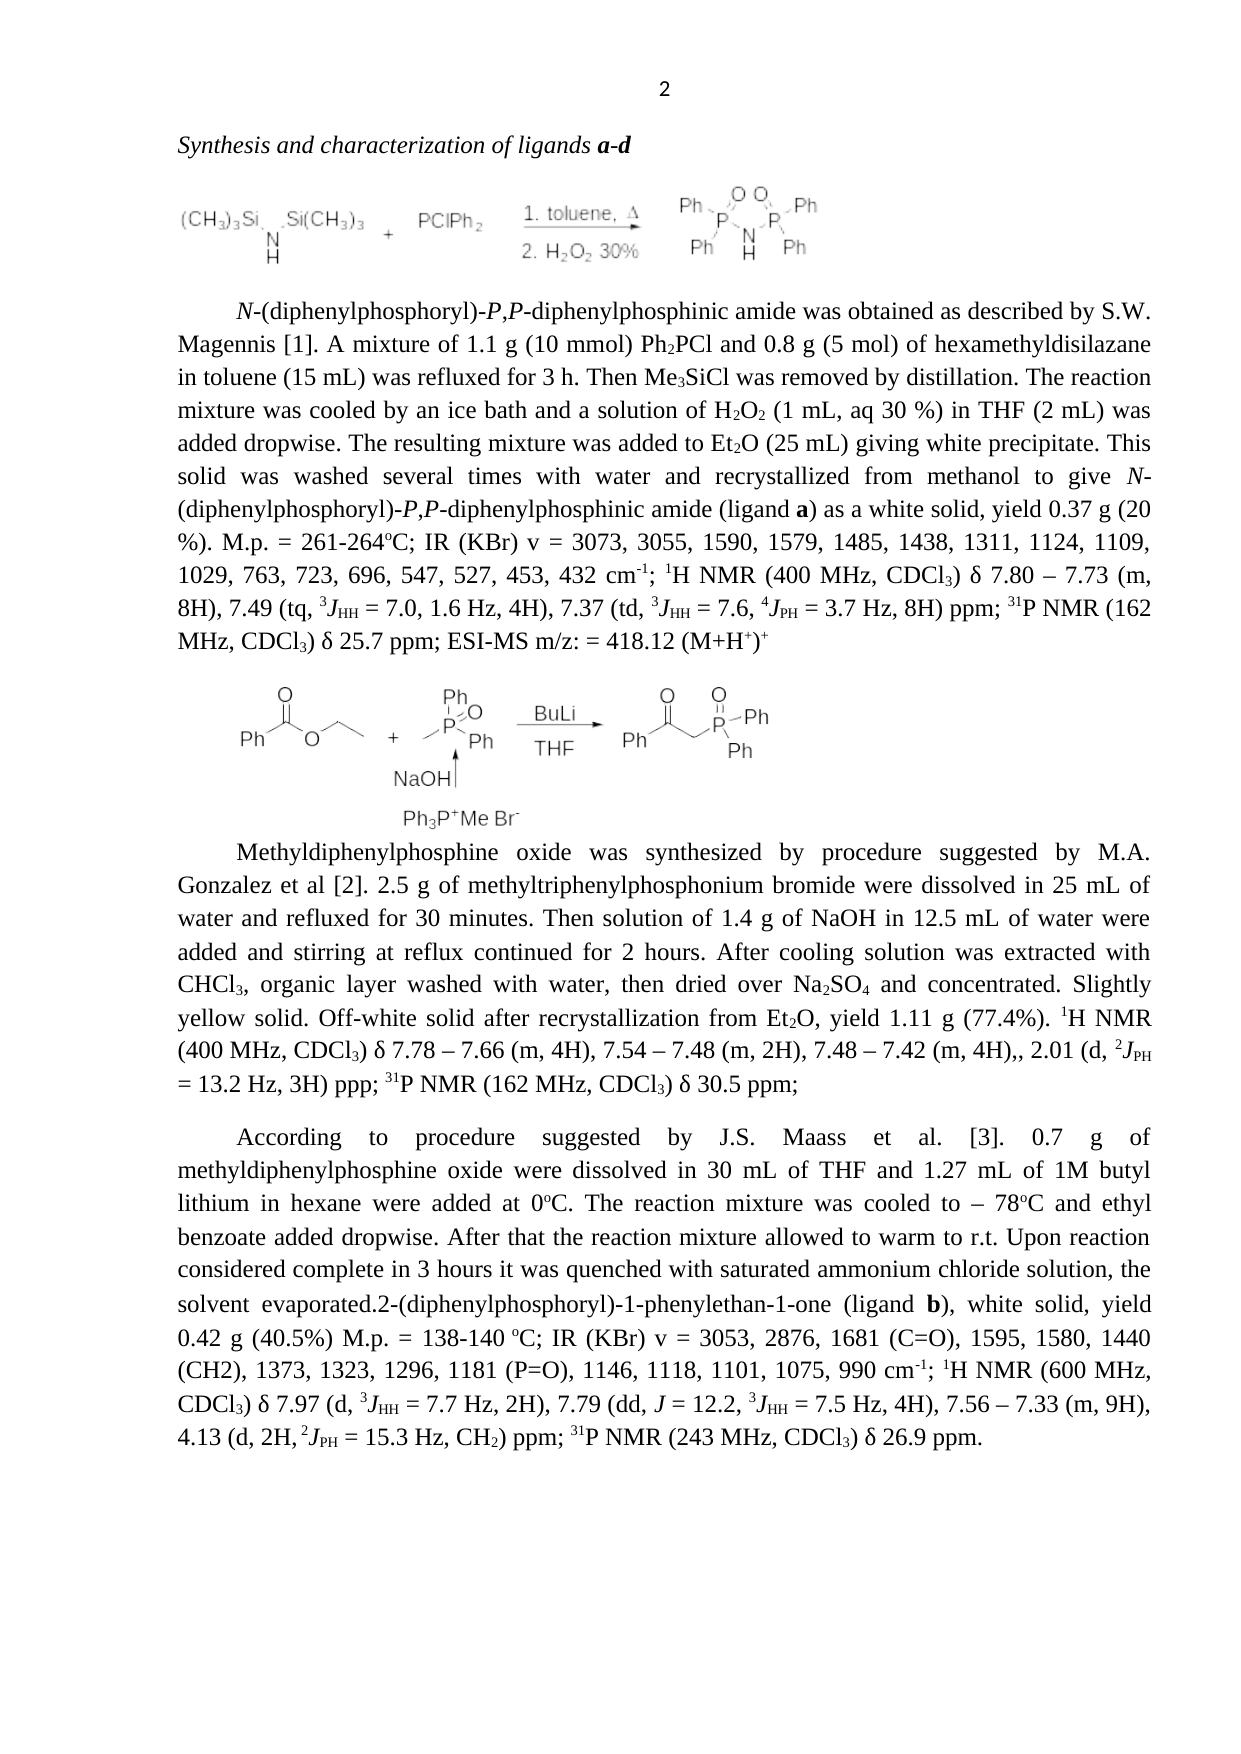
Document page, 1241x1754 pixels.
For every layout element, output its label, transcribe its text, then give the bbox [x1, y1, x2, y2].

text N-(diphenylphosphoryl)-P,P-diphenylphosphinic amide was obtained as described by S.W. Magennis [1]. A mixture of 1.1 g (10 mmol) Ph2PCl and 0.8 g (5 mol) of hexamethyldisilazane in toluene (15 mL) was refluxed for 3 h. Then Me3SiCl was removed by distillation. The reaction mixture was cooled by an ice bath and a solution of H2O2 (1 mL, aq 30 %) in THF (2 mL) was added dropwise. The resulting mixture was added to Et2O (25 mL) giving white precipitate. This solid was washed several times with water and recrystallized from methanol to give N-(diphenylphosphoryl)-P,P-diphenylphosphinic amide (ligand a) as a white solid, yield 0.37 g (20 %). M.p. = 261-264oC; IR (KBr) v = 3073, 3055, 1590, 1579, 1485, 1438, 1311, 1124, 1109, 1029, 763, 723, 696, 547, 527, 453, 432 cm-1; 1H NMR (400 MHz, CDCl3) δ 7.80 – 7.73 (m, 8H), 7.49 (tq, 3JHH = 7.0, 1.6 Hz, 4H), 7.37 (td, 3JHH = 7.6, 4JPH = 3.7 Hz, 8H) ppm; 31P NMR (162 MHz, CDCl3) δ 25.7 ppm; ESI-MS m/z: = 418.12 (M+H+)+ [177, 296, 1152, 655]
text Synthesis and characterization of ligands a-d [177, 130, 1152, 158]
text Methyldiphenylphosphine oxide was synthesized by procedure suggested by M.A. Gonzalez et al [2]. 2.5 g of methyltriphenylphosphonium bromide were dissolved in 25 mL of water and refluxed for 30 minutes. Then solution of 1.4 g of NaOH in 12.5 mL of water were added and stirring at reflux continued for 2 hours. After cooling solution was extracted with CHCl3, organic layer washed with water, then dried over Na2SO4 and concentrated. Slightly yellow solid. Off-white solid after recrystallization from Et2O, yield 1.11 g (77.4%). 1H NMR (400 MHz, CDCl3) δ 7.78 – 7.66 (m, 4H), 7.54 – 7.48 (m, 2H), 7.48 – 7.42 (m, 4H),, 2.01 (d, 2JPH = 13.2 Hz, 3H) ppp; 31P NMR (162 MHz, CDCl3) δ 30.5 ppm; [177, 837, 1152, 1097]
text According to procedure suggested by J.S. Maass et al. [3]. 0.7 g of methyldiphenylphosphine oxide were dissolved in 30 mL of THF and 1.27 mL of 1M butyl lithium in hexane were added at 0oC. The reaction mixture was cooled to – 78oC and ethyl benzoate added dropwise. After that the reaction mixture allowed to warm to r.t. Upon reaction considered complete in 3 hours it was quenched with saturated ammonium chloride solution, the solvent evaporated.2-(diphenylphosphoryl)-1-phenylethan-1-one (ligand b), white solid, yield 0.42 g (40.5%) M.p. = 138-140 oC; IR (KBr) v = 3053, 2876, 1681 (C=O), 1595, 1580, 1440 (CH2), 1373, 1323, 1296, 1181 (P=O), 1146, 1118, 1101, 1075, 990 cm-1; 1H NMR (600 MHz, CDCl3) δ 7.97 (d, 3JHH = 7.7 Hz, 2H), 7.79 (dd, J = 12.2, 3JHH = 7.5 Hz, 4H), 7.56 – 7.33 (m, 9H), 4.13 (d, 2H, 2JPH = 15.3 Hz, CH2) ppm; 31P NMR (243 MHz, CDCl3) δ 26.9 ppm. [177, 1122, 1152, 1450]
